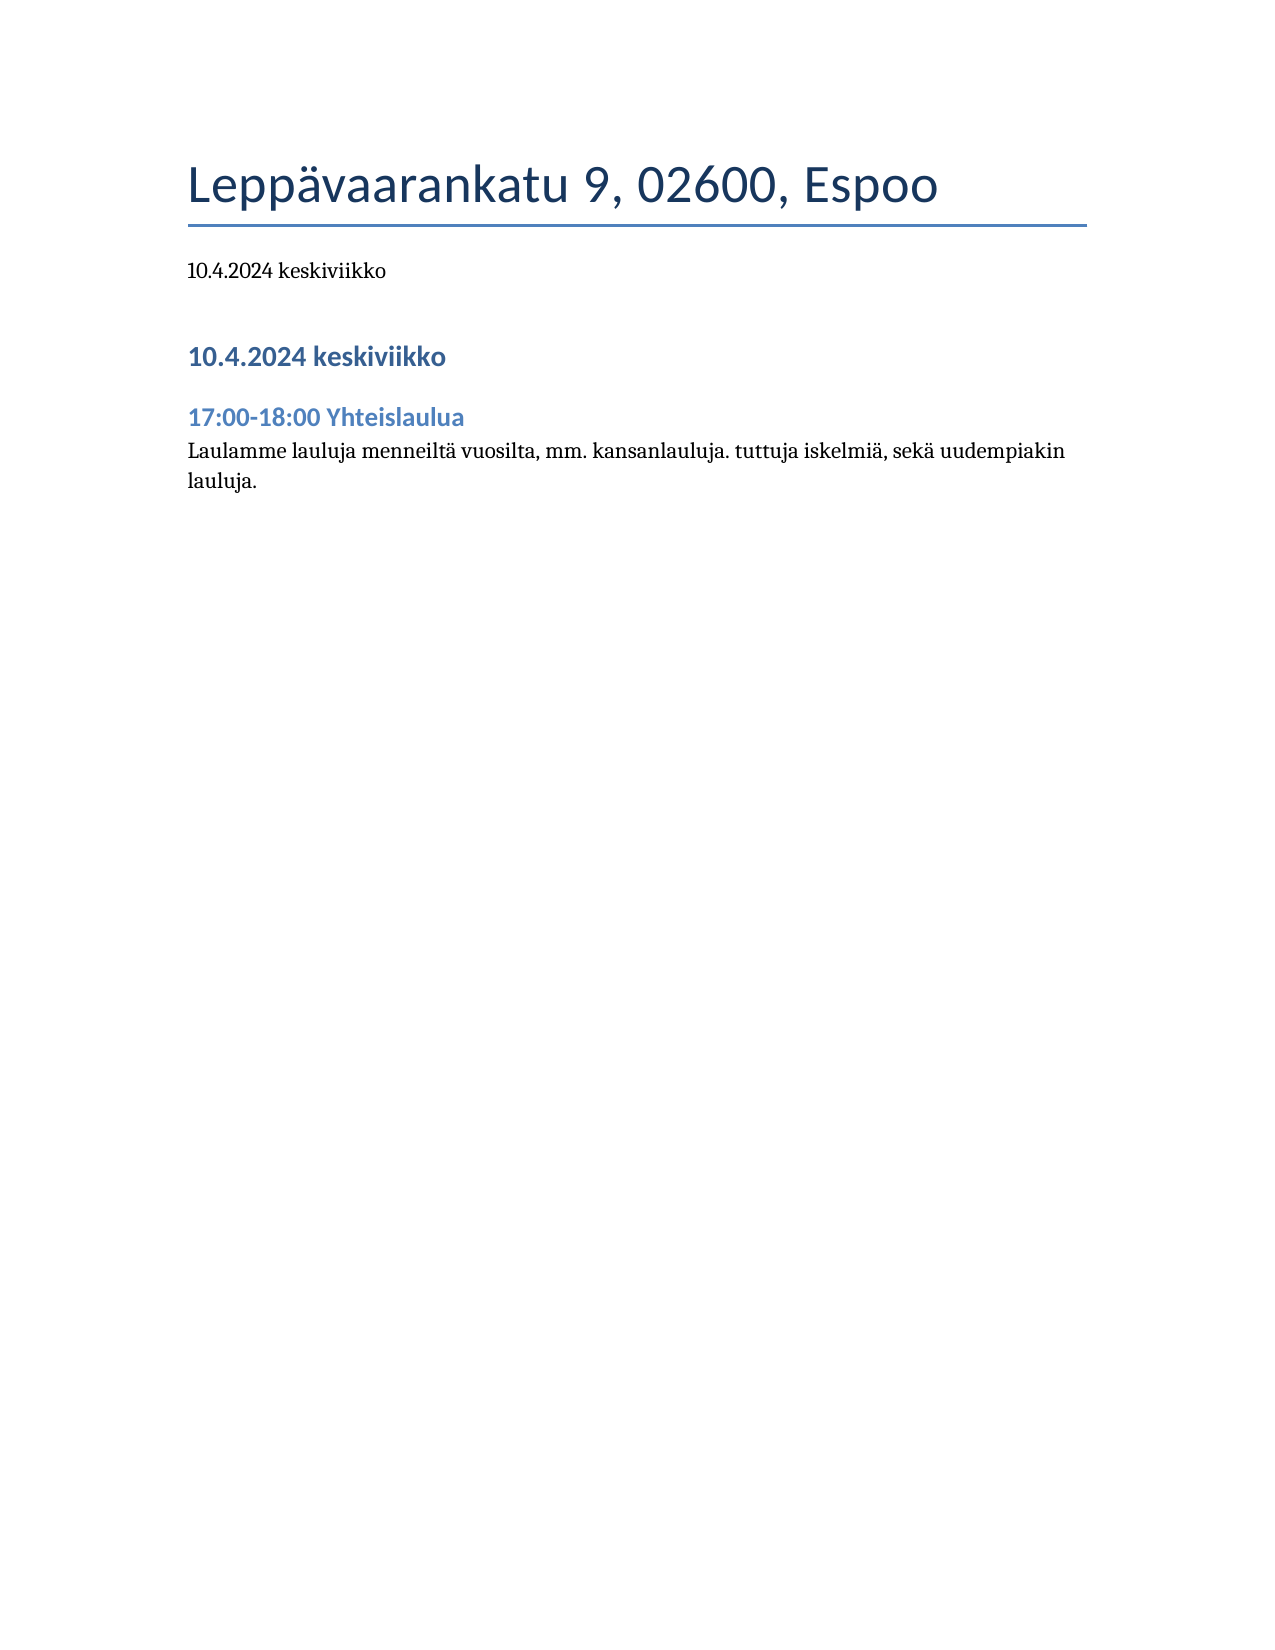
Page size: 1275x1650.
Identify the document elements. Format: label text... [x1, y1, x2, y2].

subtitle 17:00-18:00 Yhteislaulua [187, 400, 1087, 433]
text Laulamme lauluja menneiltä vuosilta, mm. kansanlauluja. tuttuja iskelmiä, sekä uudempiakin lauluja. [187, 438, 1087, 494]
text 10.4.2024 keskiviikko [187, 258, 1087, 284]
title Leppävaarankatu 9, 02600, Espoo [187, 150, 1087, 227]
subtitle 10.4.2024 keskiviikko [187, 338, 1087, 374]
